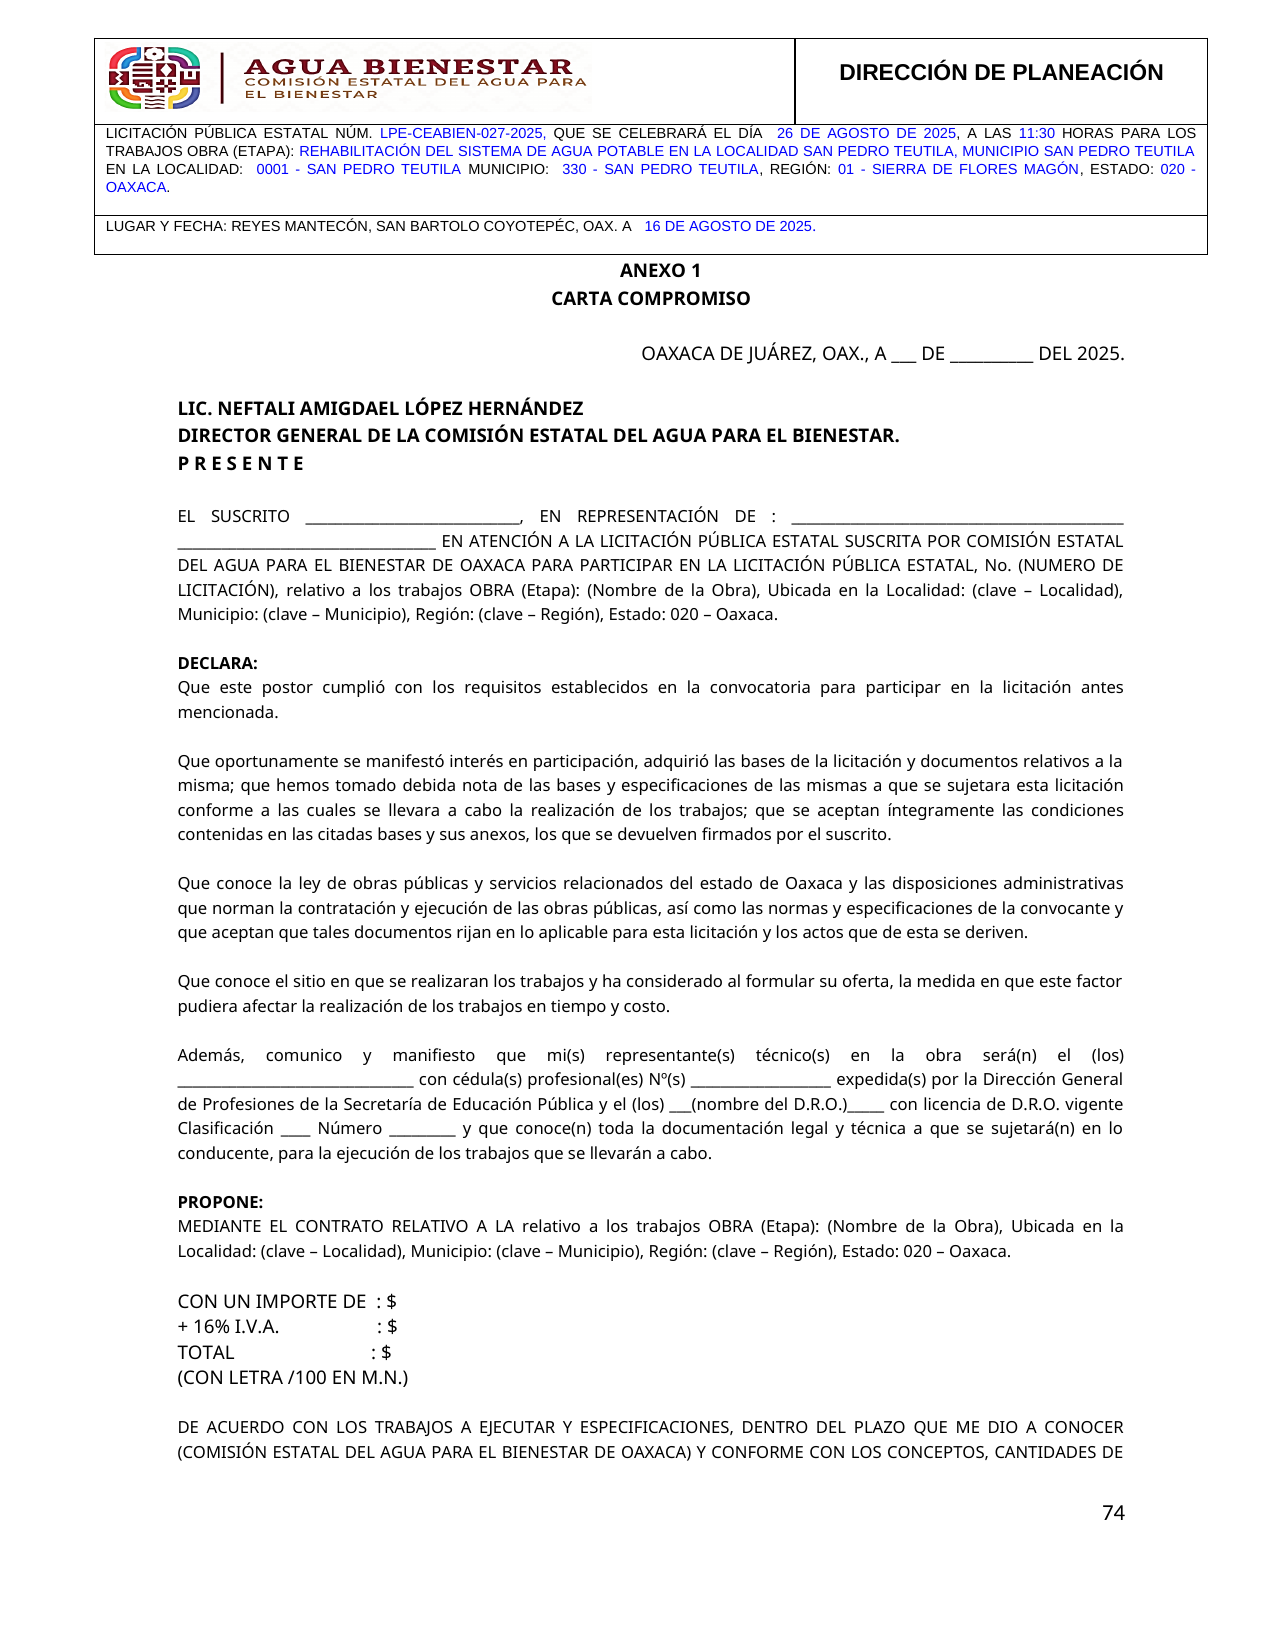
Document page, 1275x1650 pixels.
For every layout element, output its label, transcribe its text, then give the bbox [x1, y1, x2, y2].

text EL SUSCRITO _____________________________, EN REPRESENTACIÓN DE : _____________________________________________ ___________________________________ EN ATENCIÓN A LA LICITACIÓN PÚBLICA ESTATAL SUSCRITA POR COMISIÓN ESTATAL DEL AGUA PARA EL BIENESTAR DE OAXACA PARA PARTICIPAR EN LA LICITACIÓN PÚBLICA ESTATAL, No. (NUMERO DE LICITACIÓN), relativo a los trabajos OBRA (Etapa): (Nombre de la Obra), Ubicada en la Localidad: (clave – Localidad), Municipio: (clave – Municipio), Región: (clave – Región), Estado: 020 – Oaxaca. [177, 505, 1125, 625]
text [177, 1416, 1125, 1463]
text CON UN IMPORTE DE : $ [177, 1288, 1125, 1314]
text DECLARA: [177, 652, 1125, 674]
text Que este postor cumplió con los requisitos establecidos en la convocatoria para participar en la licitación antes mencionada. [177, 676, 1125, 723]
text Que conoce la ley de obras públicas y servicios relacionados del estado de Oaxaca y las disposiciones administrativas que norman la contratación y ejecución de las obras públicas, así como las normas y especificaciones de la convocante y que aceptan que tales documentos rijan en lo aplicable para esta licitación y los actos que de esta se deriven. [177, 872, 1125, 944]
text MEDIANTE EL CONTRATO RELATIVO A LA relativo a los trabajos OBRA (Etapa): (Nombre de la Obra), Ubicada en la Localidad: (clave – Localidad), Municipio: (clave – Municipio), Región: (clave – Región), Estado: 020 – Oaxaca. [177, 1215, 1125, 1262]
text + 16% I.V.A. : $ [177, 1314, 1125, 1339]
text ANEXO 1 [546, 255, 1125, 283]
text Que conoce el sitio en que se realizaran los trabajos y ha considerado al formular su oferta, la medida en que este factor pudiera afectar la realización de los trabajos en tiempo y costo. [177, 970, 1125, 1017]
text TOTAL : $ [177, 1339, 1125, 1365]
text PROPONE: [177, 1190, 1125, 1213]
text P R E S E N T E [177, 450, 1125, 475]
text LIC. NEFTALI AMIGDAEL LÓPEZ HERNÁNDEZ [177, 395, 1125, 420]
text DIRECTOR GENERAL DE LA COMISIÓN ESTATAL DEL AGUA PARA EL BIENESTAR. [177, 422, 1125, 448]
text ANEXO 1 [546, 131, 1125, 215]
text Además, comunico y manifiesto que mi(s) representante(s) técnico(s) en la obra será(n) el (los) ________________________________ con cédula(s) profesional(es) Nº(s) ___________________ expedida(s) por la Dirección General de Profesiones de la Secretaría de Educación Pública y el (los) ___(nombre del D.R.O.)_____ con licencia de D.R.O. vigente Clasificación ____ Número _________ y que conoce(n) toda la documentación legal y técnica a que se sujetará(n) en lo conducente, para la ejecución de los trabajos que se llevarán a cabo. [177, 1043, 1125, 1164]
text Que oportunamente se manifestó interés en participación, adquirió las bases de la licitación y documentos relativos a la misma; que hemos tomado debida nota de las bases y especificaciones de las mismas a que se sujetara esta licitación conforme a las cuales se llevara a cabo la realización de los trabajos; que se aceptan íntegramente las condiciones contenidas en las citadas bases y sus anexos, los que se devuelven firmados por el suscrito. [177, 749, 1125, 846]
picture [104, 42, 592, 112]
text ANEXO 1 [546, 216, 1125, 254]
text (CON LETRA /100 EN M.N.) [177, 1365, 1125, 1390]
text OAXACA DE JUÁREZ, OAX., A ___ DE __________ DEL 2025. [177, 340, 1125, 365]
text CARTA COMPROMISO [177, 285, 1125, 310]
